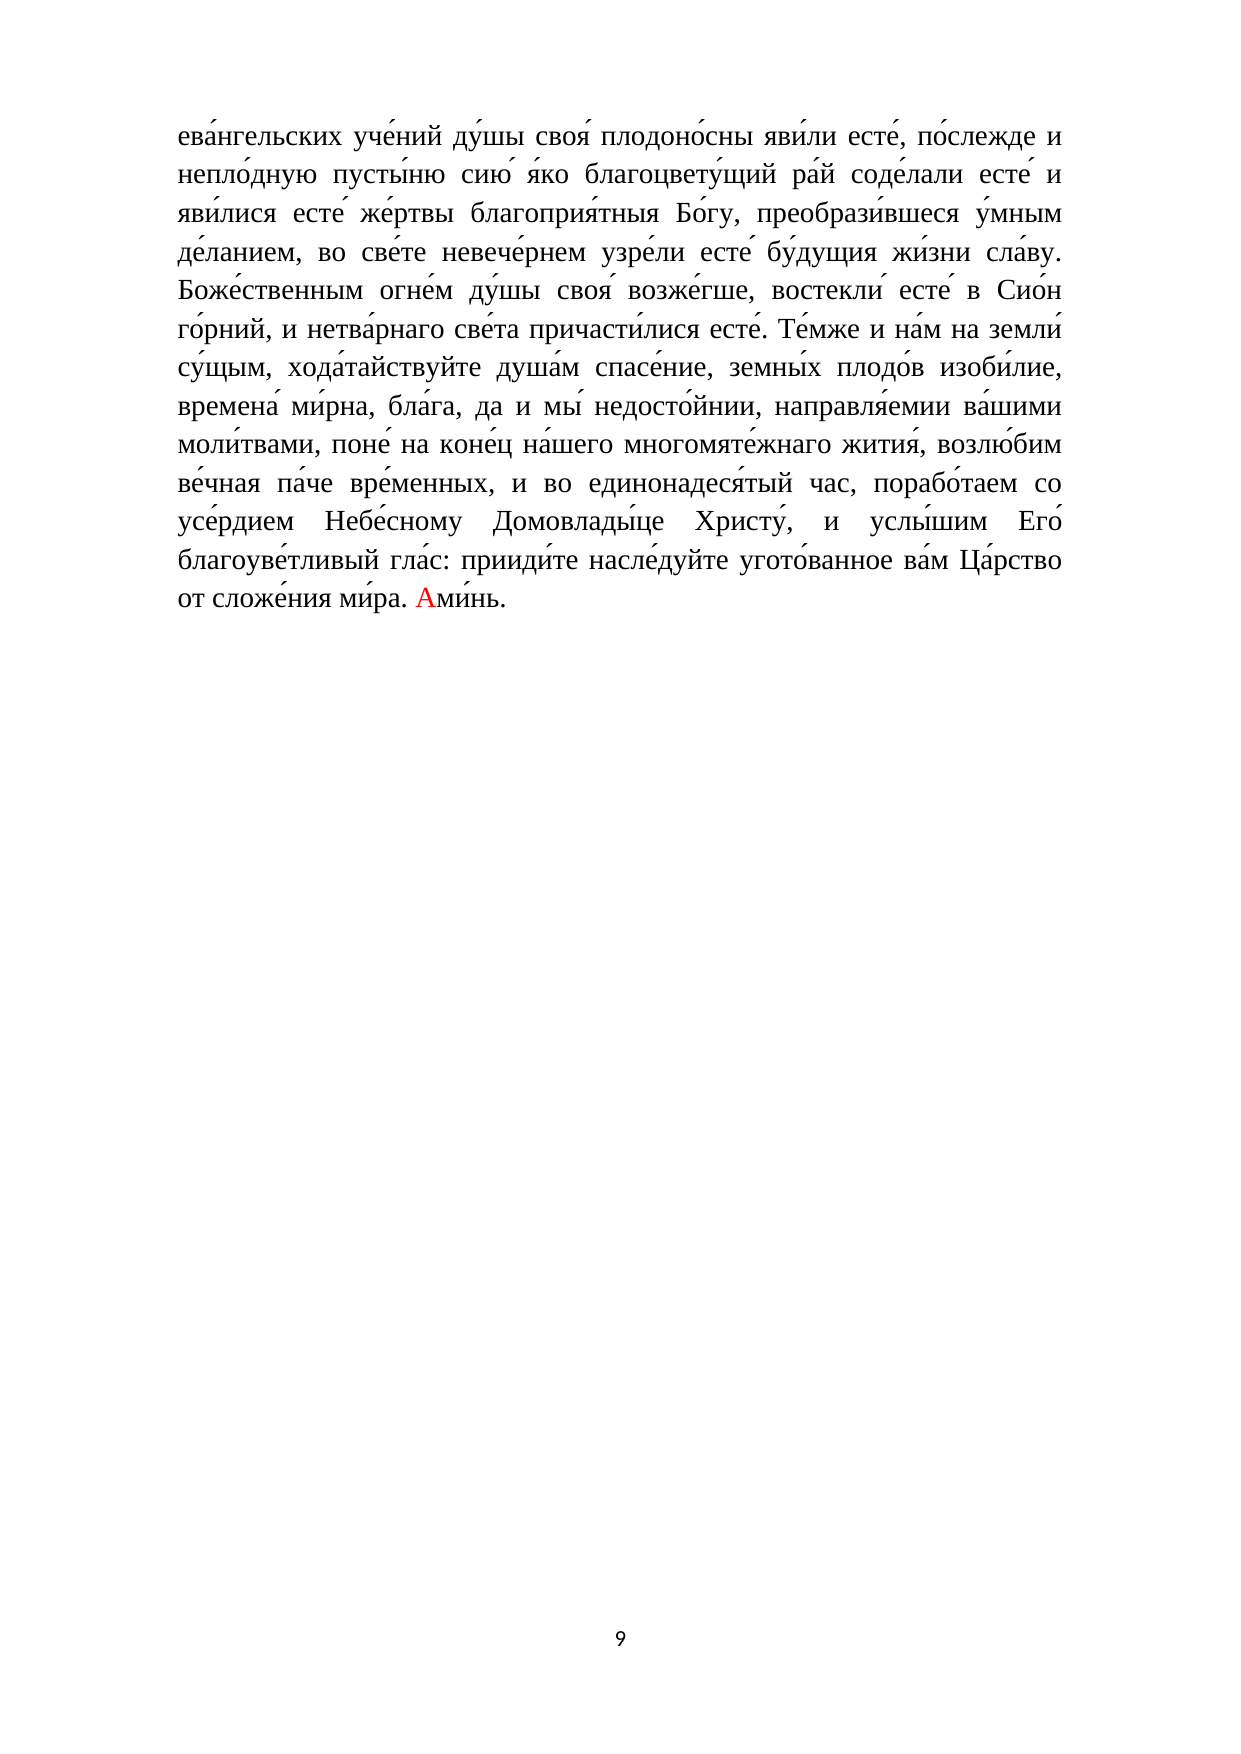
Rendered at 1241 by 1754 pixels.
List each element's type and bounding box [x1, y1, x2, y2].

text [177, 118, 1063, 614]
